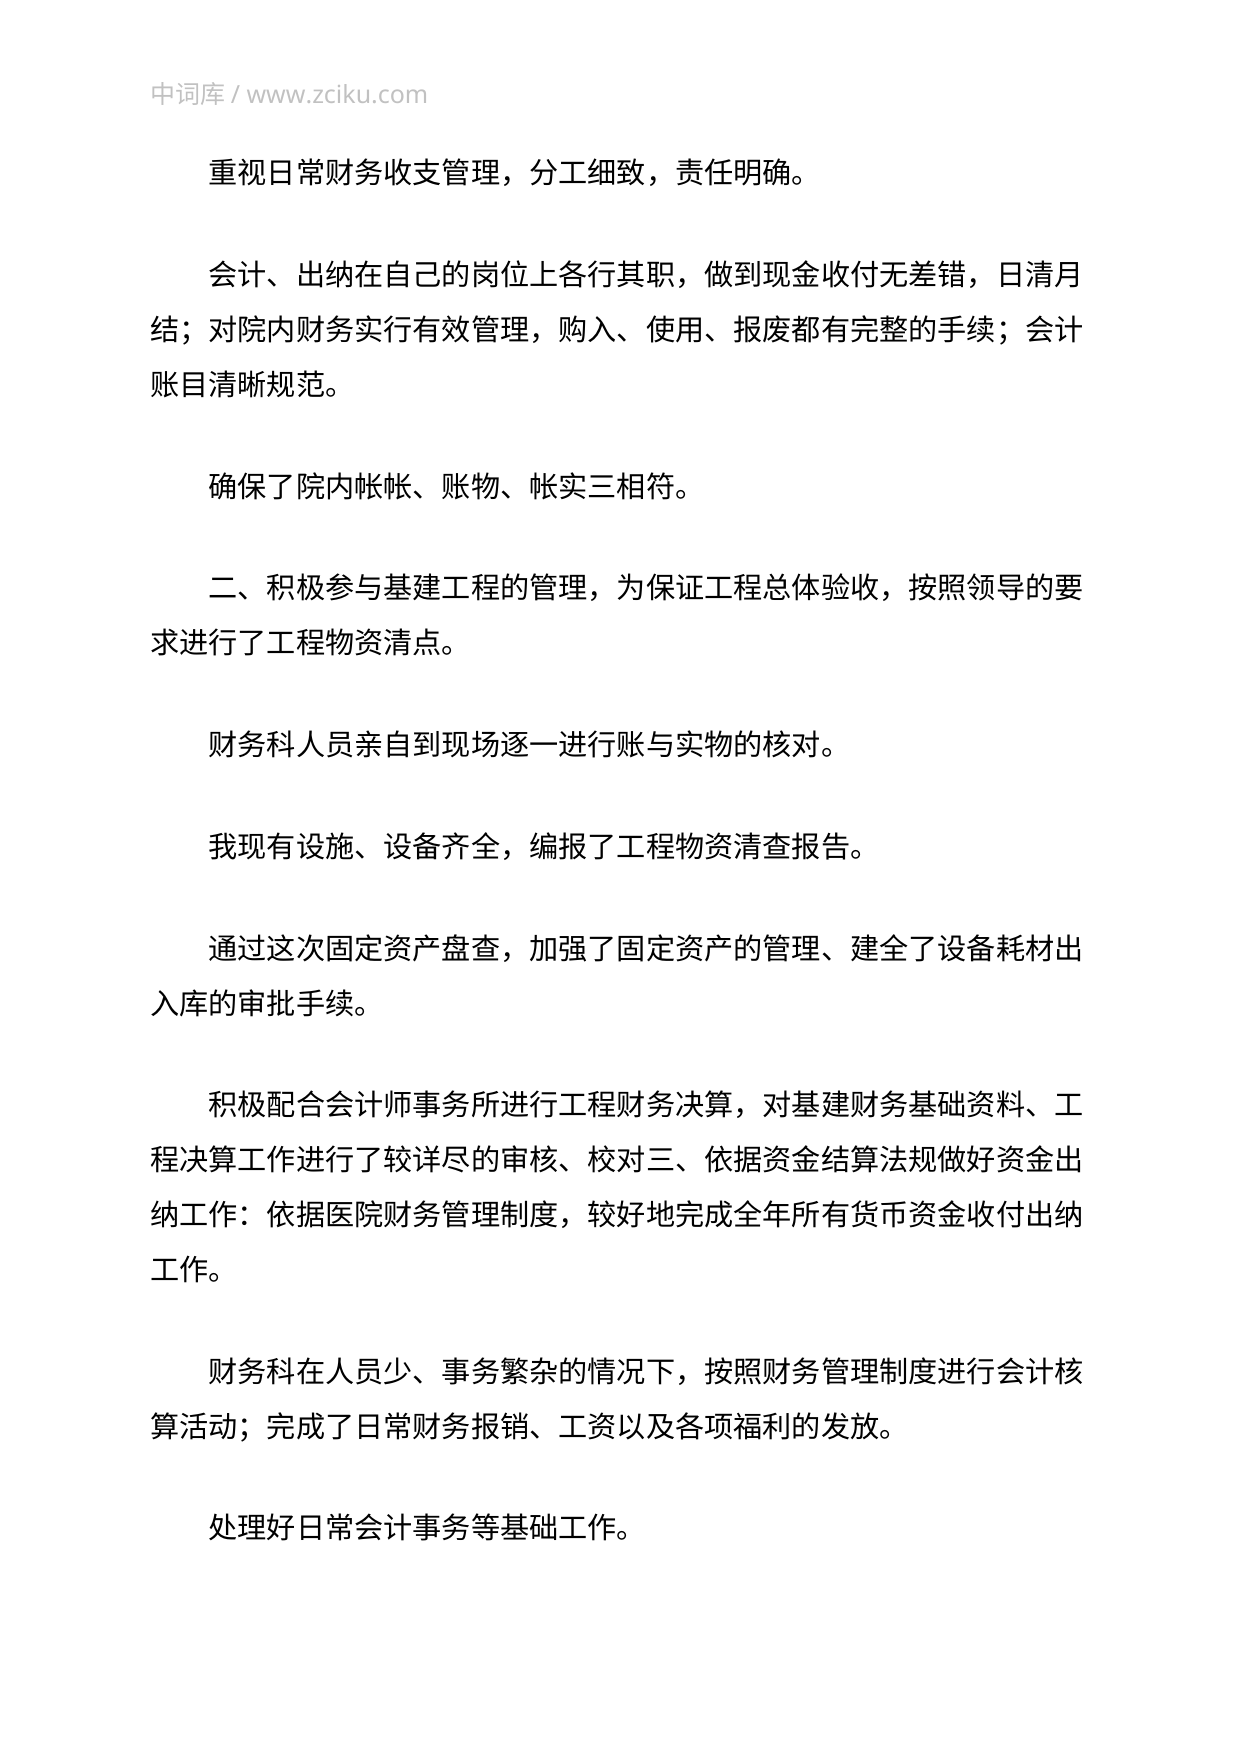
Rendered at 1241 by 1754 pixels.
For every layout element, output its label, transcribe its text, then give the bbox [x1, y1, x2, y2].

text 二、积极参与基建工程的管理，为保证工程总体验收，按照领导的要求进行了工程物资清点。 [150, 565, 1090, 662]
text 财务科人员亲自到现场逐一进行账与实物的核对。 [150, 722, 1090, 764]
text 通过这次固定资产盘查，加强了固定资产的管理、建全了设备耗材出入库的审批手续。 [150, 925, 1090, 1022]
text 会计、出纳在自己的岗位上各行其职，做到现金收付无差错，日清月结；对院内财务实行有效管理，购入、使用、报废都有完整的手续；会计账目清晰规范。 [150, 252, 1090, 404]
text 财务科在人员少、事务繁杂的情况下，按照财务管理制度进行会计核算活动；完成了日常财务报销、工资以及各项福利的发放。 [150, 1348, 1090, 1446]
text 处理好日常会计事务等基础工作。 [150, 1505, 1090, 1547]
text 重视日常财务收支管理，分工细致，责任明确。 [150, 150, 1090, 192]
text 我现有设施、设备齐全，编报了工程物资清查报告。 [150, 823, 1090, 866]
text 确保了院内帐帐、账物、帐实三相符。 [150, 463, 1090, 506]
text 积极配合会计师事务所进行工程财务决算，对基建财务基础资料、工程决算工作进行了较详尽的审核、校对三、依据资金结算法规做好资金出纳工作：依据医院财务管理制度，较好地完成全年所有货币资金收付出纳工作。 [150, 1082, 1090, 1289]
